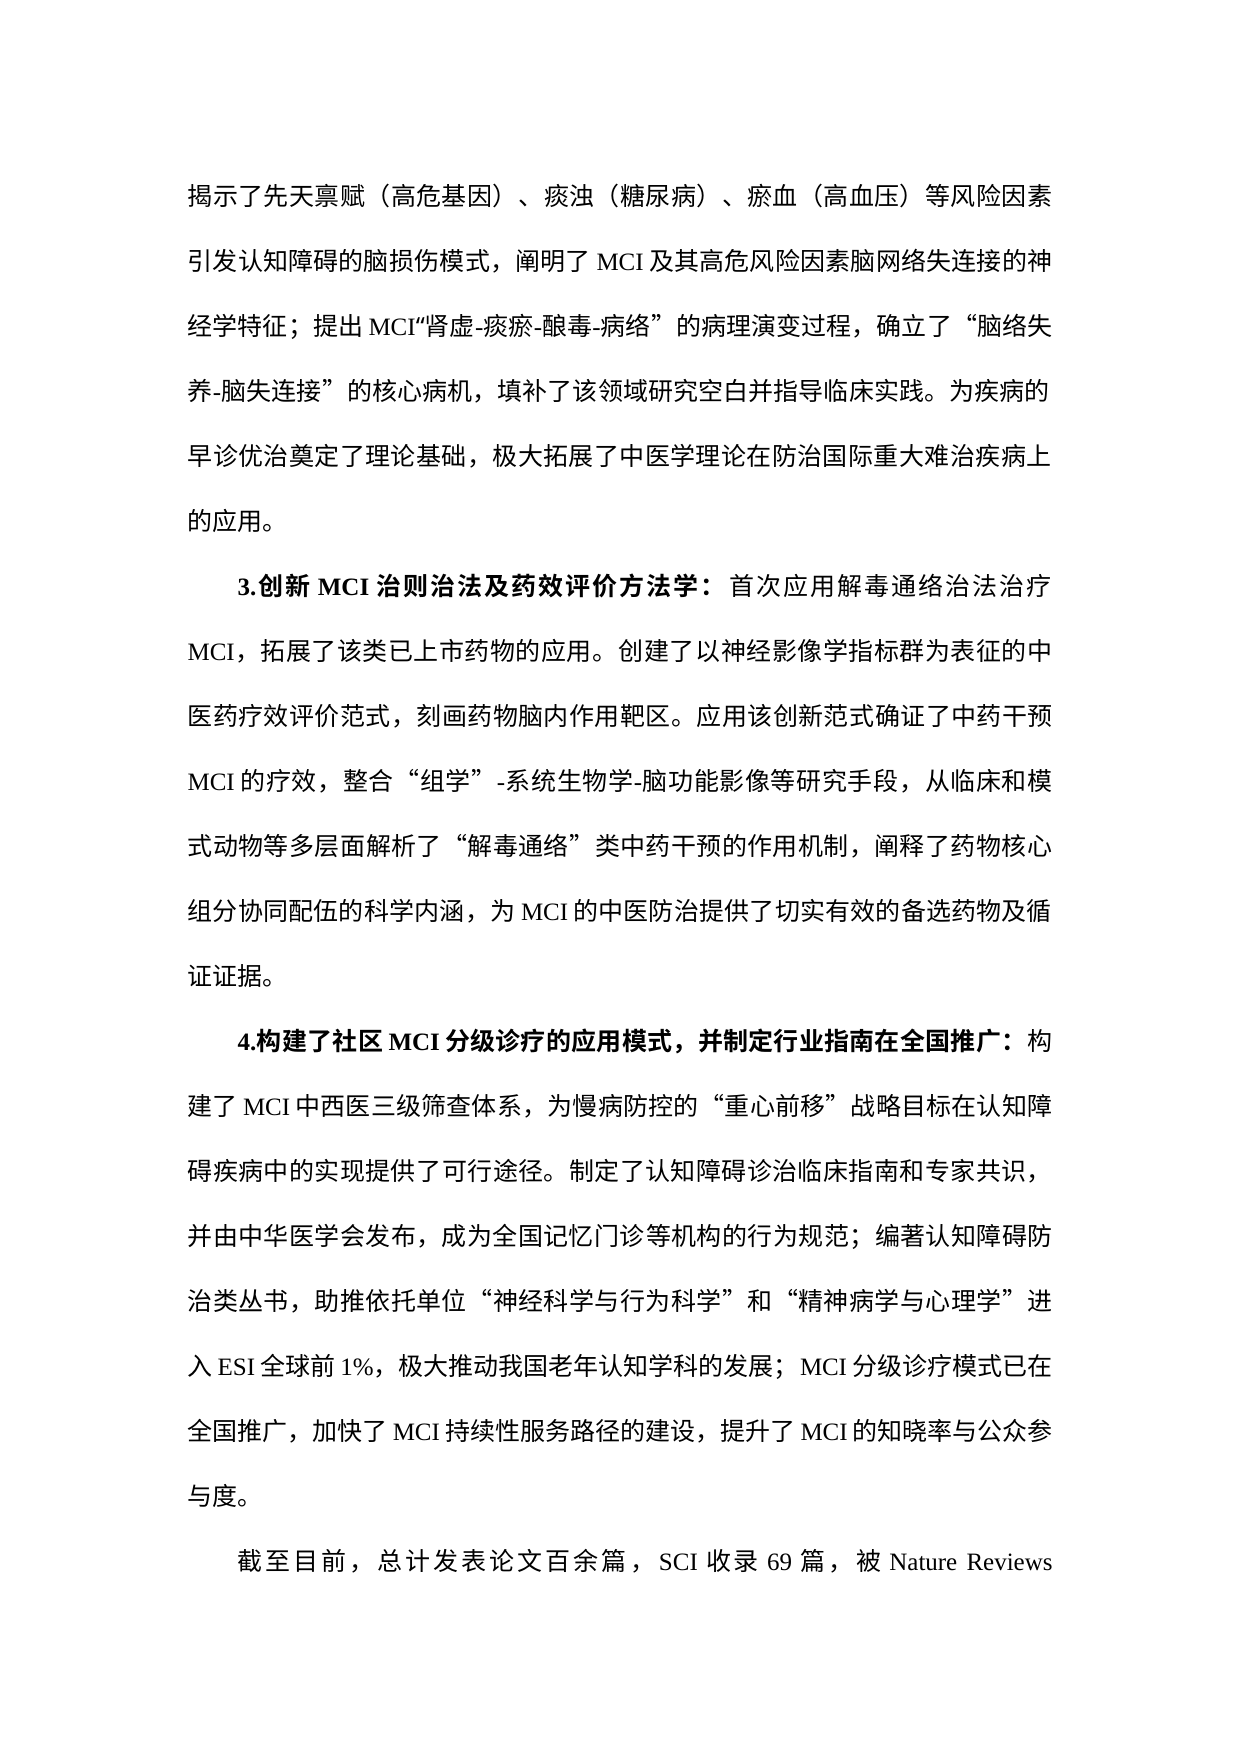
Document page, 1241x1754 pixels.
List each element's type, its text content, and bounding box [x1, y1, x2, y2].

text 4.构建了社区MCI分级诊疗的应用模式，并制定行业指南在全国推广：构建了MCI中西医三级筛查体系，为慢病防控的“重心前移”战略目标在认知障碍疾病中的实现提供了可行途径。制定了认知障碍诊治临床指南和专家共识，并由中华医学会发布，成为全国记忆门诊等机构的行为规范；编著认知障碍防治类丛书，助推依托单位“神经科学与行为科学”和“精神病学与心理学”进入ESI全球前1%，极大推动我国老年认知学科的发展；MCI分级诊疗模式已在全国推广，加快了MCI持续性服务路径的建设，提升了MCI的知晓率与公众参与度。 [187, 1007, 1053, 1527]
text 3.创新MCI治则治法及药效评价方法学：首次应用解毒通络治法治疗MCI，拓展了该类已上市药物的应用。创建了以神经影像学指标群为表征的中医药疗效评价范式，刻画药物脑内作用靶区。应用该创新范式确证了中药干预MCI的疗效，整合“组学”-系统生物学-脑功能影像等研究手段，从临床和模式动物等多层面解析了“解毒通络”类中药干预的作用机制，阐释了药物核心组分协同配伍的科学内涵，为MCI的中医防治提供了切实有效的备选药物及循证证据。 [187, 552, 1053, 1007]
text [187, 162, 1053, 552]
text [187, 1527, 1053, 1592]
